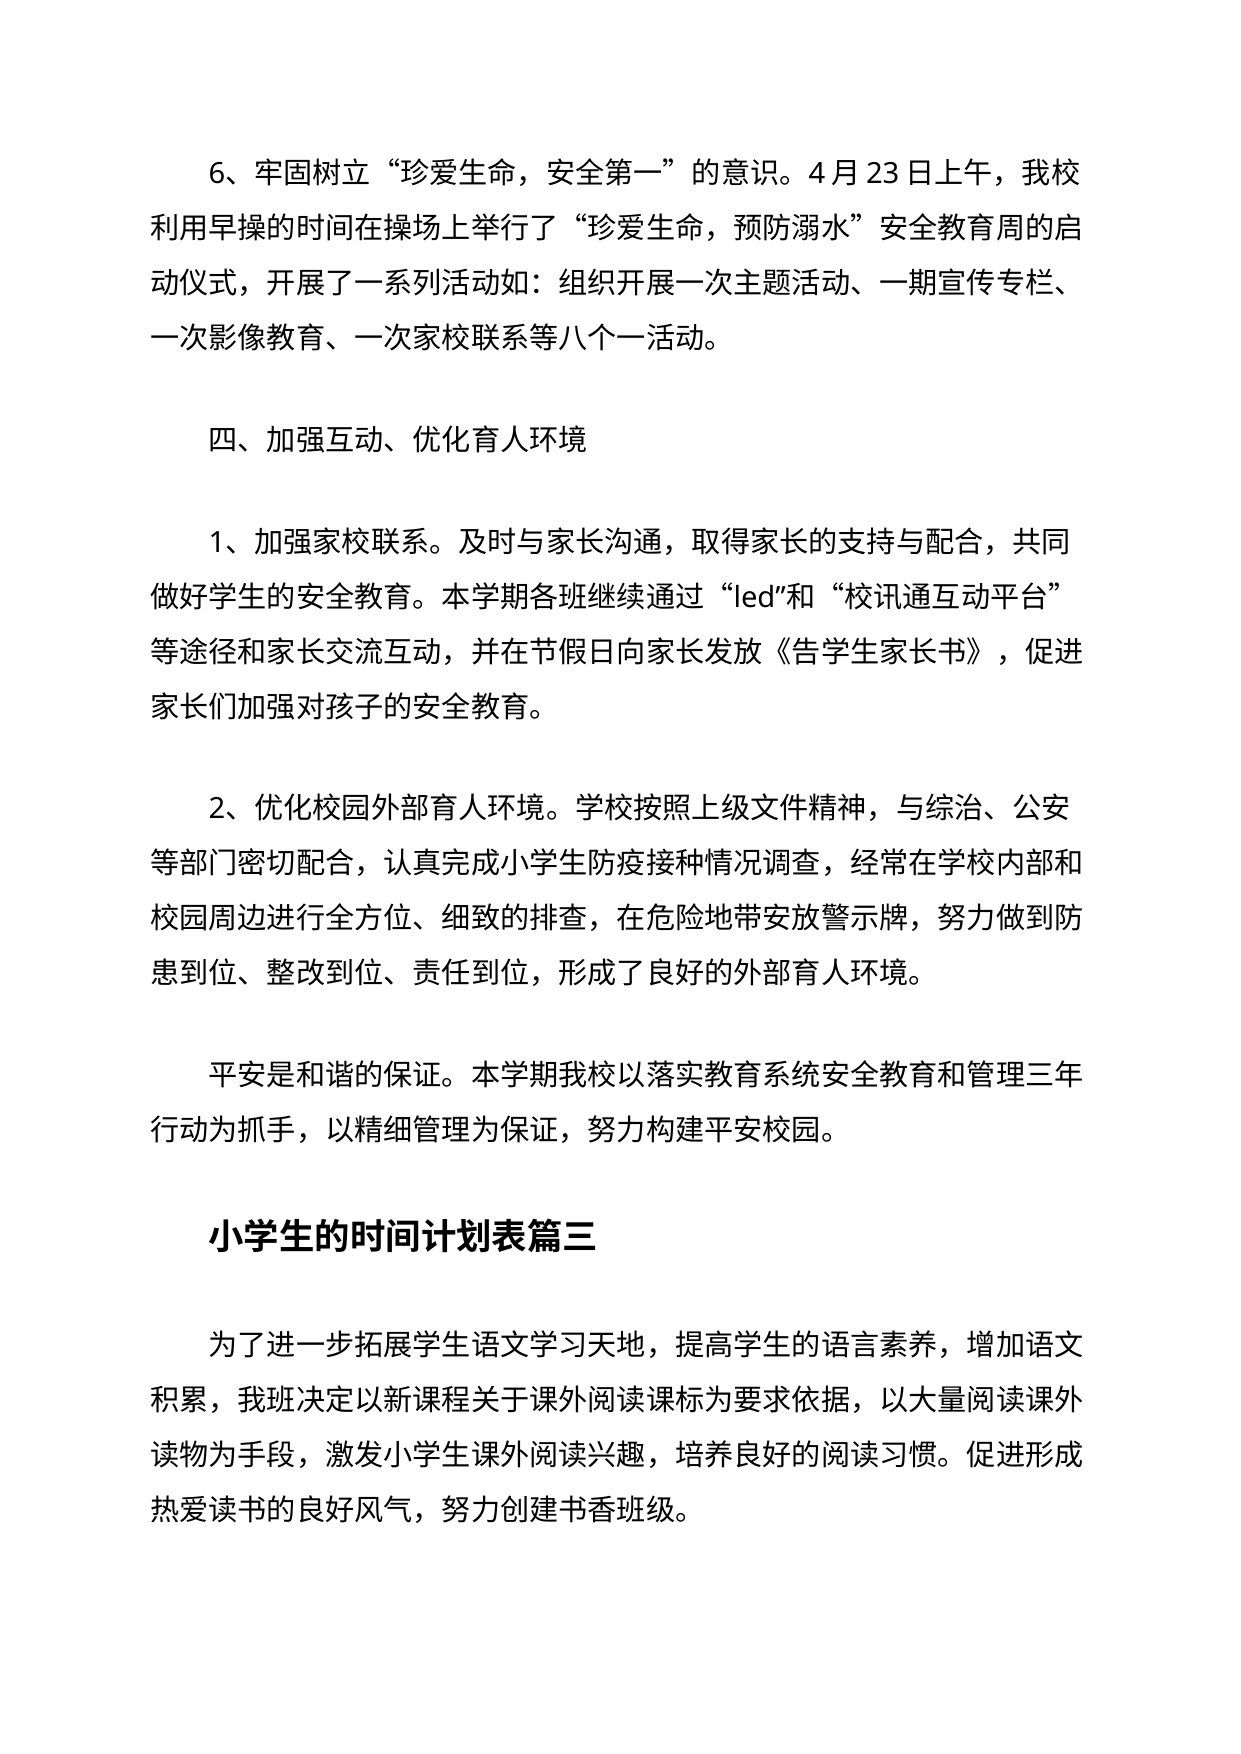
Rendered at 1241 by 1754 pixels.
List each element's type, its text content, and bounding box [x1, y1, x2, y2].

text 1、加强家校联系。及时与家长沟通，取得家长的支持与配合，共同做好学生的安全教育。本学期各班继续通过“led”和“校讯通互动平台”等途径和家长交流互动，并在节假日向家长发放《告学生家长书》，促进家长们加强对孩子的安全教育。 [150, 518, 1090, 726]
text 6、牢固树立“珍爱生命，安全第一”的意识。4月23日上午，我校利用早操的时间在操场上举行了“珍爱生命，预防溺水”安全教育周的启动仪式，开展了一系列活动如：组织开展一次主题活动、一期宣传专栏、一次影像教育、一次家校联系等八个一活动。 [150, 150, 1090, 357]
text 为了进一步拓展学生语文学习天地，提高学生的语言素养，增加语文积累，我班决定以新课程关于课外阅读课标为要求依据，以大量阅读课外读物为手段，激发小学生课外阅读兴趣，培养良好的阅读习惯。促进形成热爱读书的良好风气，努力创建书香班级。 [150, 1322, 1090, 1529]
text 2、优化校园外部育人环境。学校按照上级文件精神，与综治、公安等部门密切配合，认真完成小学生防疫接种情况调查，经常在学校内部和校园周边进行全方位、细致的排查，在危险地带安放警示牌，努力做到防患到位、整改到位、责任到位，形成了良好的外部育人环境。 [150, 785, 1090, 992]
text 小学生的时间计划表篇三 [150, 1208, 1090, 1259]
text 四、加强互动、优化育人环境 [150, 417, 1090, 459]
text 平安是和谐的保证。本学期我校以落实教育系统安全教育和管理三年行动为抓手，以精细管理为保证，努力构建平安校园。 [150, 1052, 1090, 1149]
